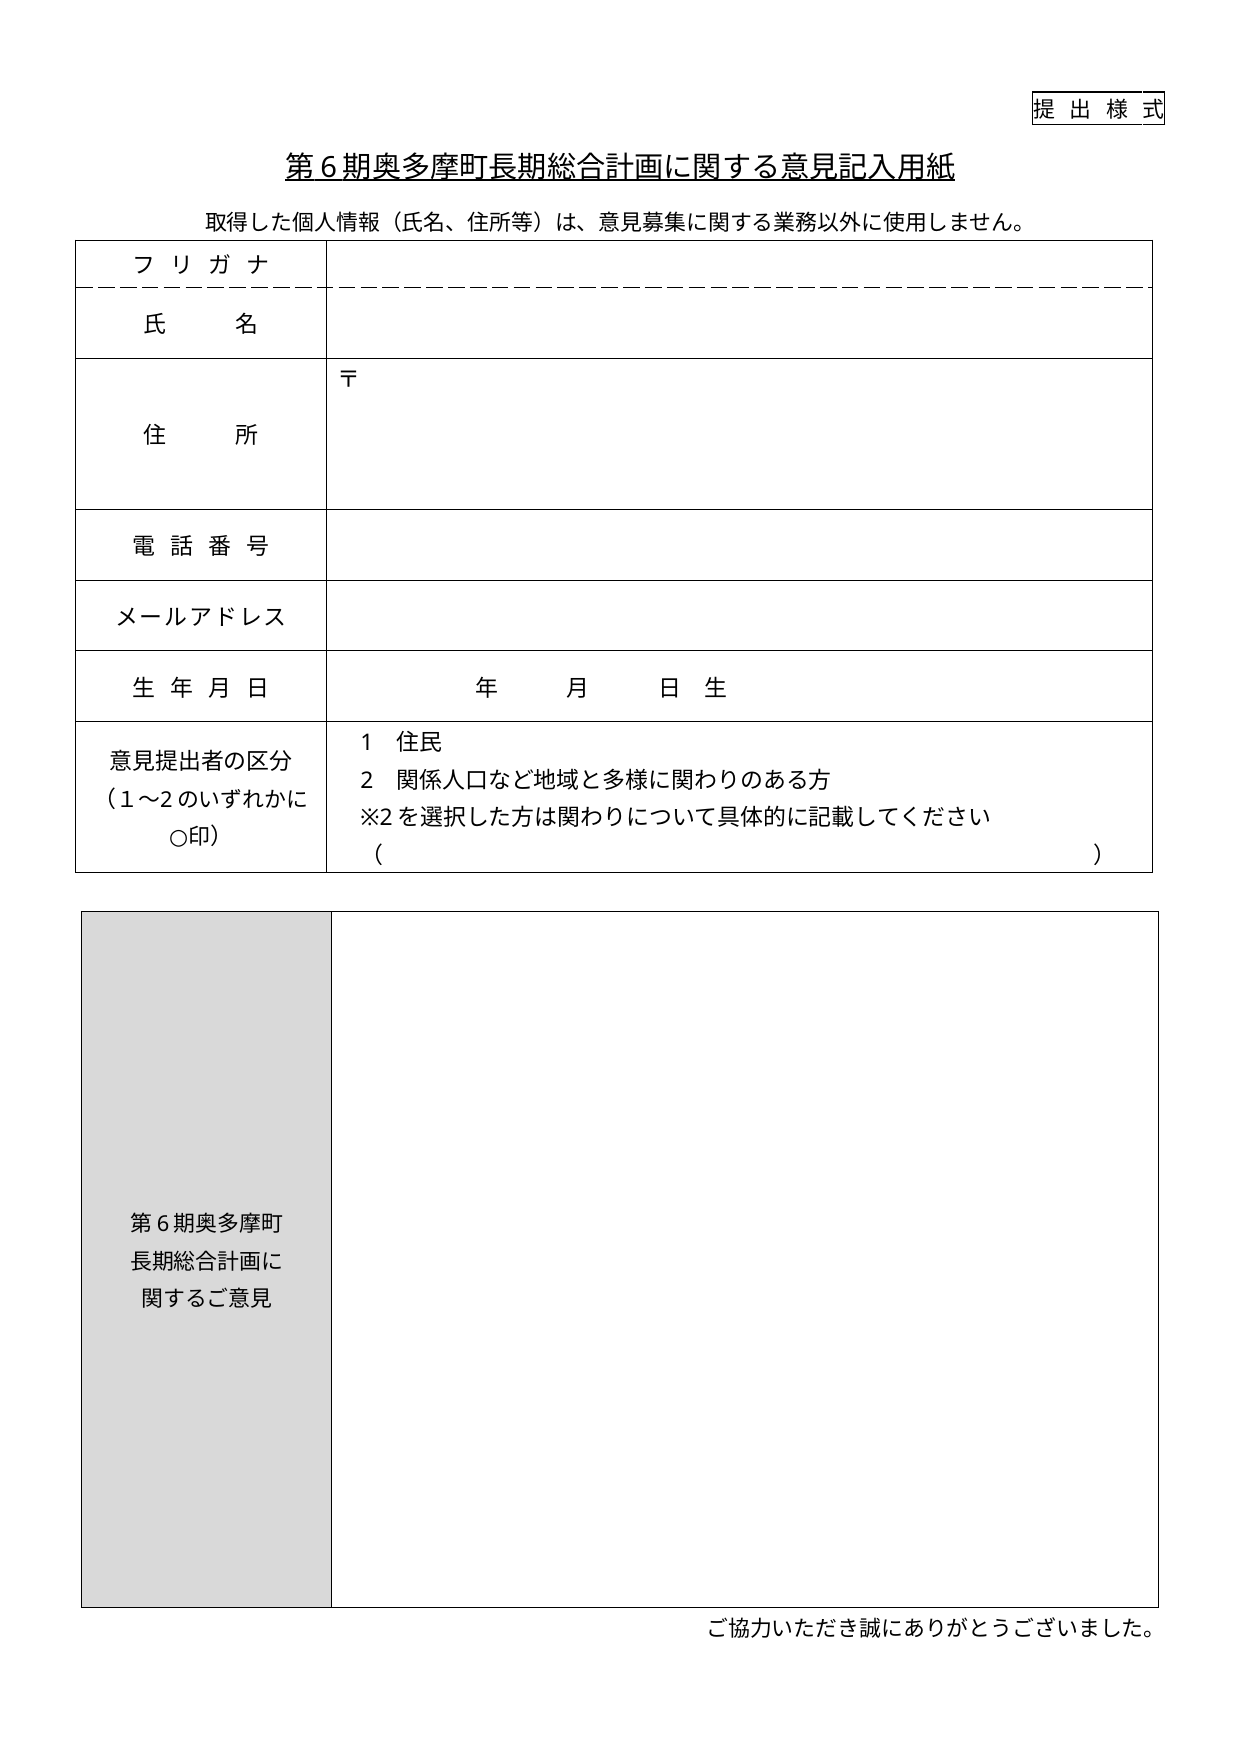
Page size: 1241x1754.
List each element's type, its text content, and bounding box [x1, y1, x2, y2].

table_cell 1 住民 2 関係人口など地域と多様に関わりのある方 ※2を選択した方は関わりについて具体的に記載してください （ ） [327, 722, 1152, 872]
table_cell 住所 [76, 359, 326, 509]
table_header [327, 241, 1152, 287]
table_header 第6期奥多摩町 長期総合計画に 関するご意見 [82, 912, 331, 1607]
table_cell [327, 287, 1152, 358]
table_cell 年 月 日 生 [327, 651, 1152, 721]
table_cell メールアドレス [76, 581, 326, 650]
table_cell [327, 581, 1152, 650]
table_cell 電話番号 [76, 510, 326, 579]
table_cell 生年月日 [76, 651, 326, 721]
table_cell [327, 510, 1152, 579]
table_cell 〒 [327, 359, 1152, 509]
table_cell 意見提出者の区分 （１～2のいずれかに ○印） [76, 722, 326, 872]
text 提出様式 [75, 89, 1165, 127]
table_header フリガナ [76, 241, 326, 287]
text ご協力いただき誠にありがとうございました。 [75, 1608, 1165, 1646]
text 第6期奥多摩町長期総合計画に関する意見記入用紙 [75, 127, 1165, 202]
text 取得した個人情報（氏名、住所等）は、意見募集に関する業務以外に使用しません。 [75, 202, 1165, 239]
table_header [332, 912, 1158, 1607]
table_cell 氏名 [76, 287, 326, 358]
